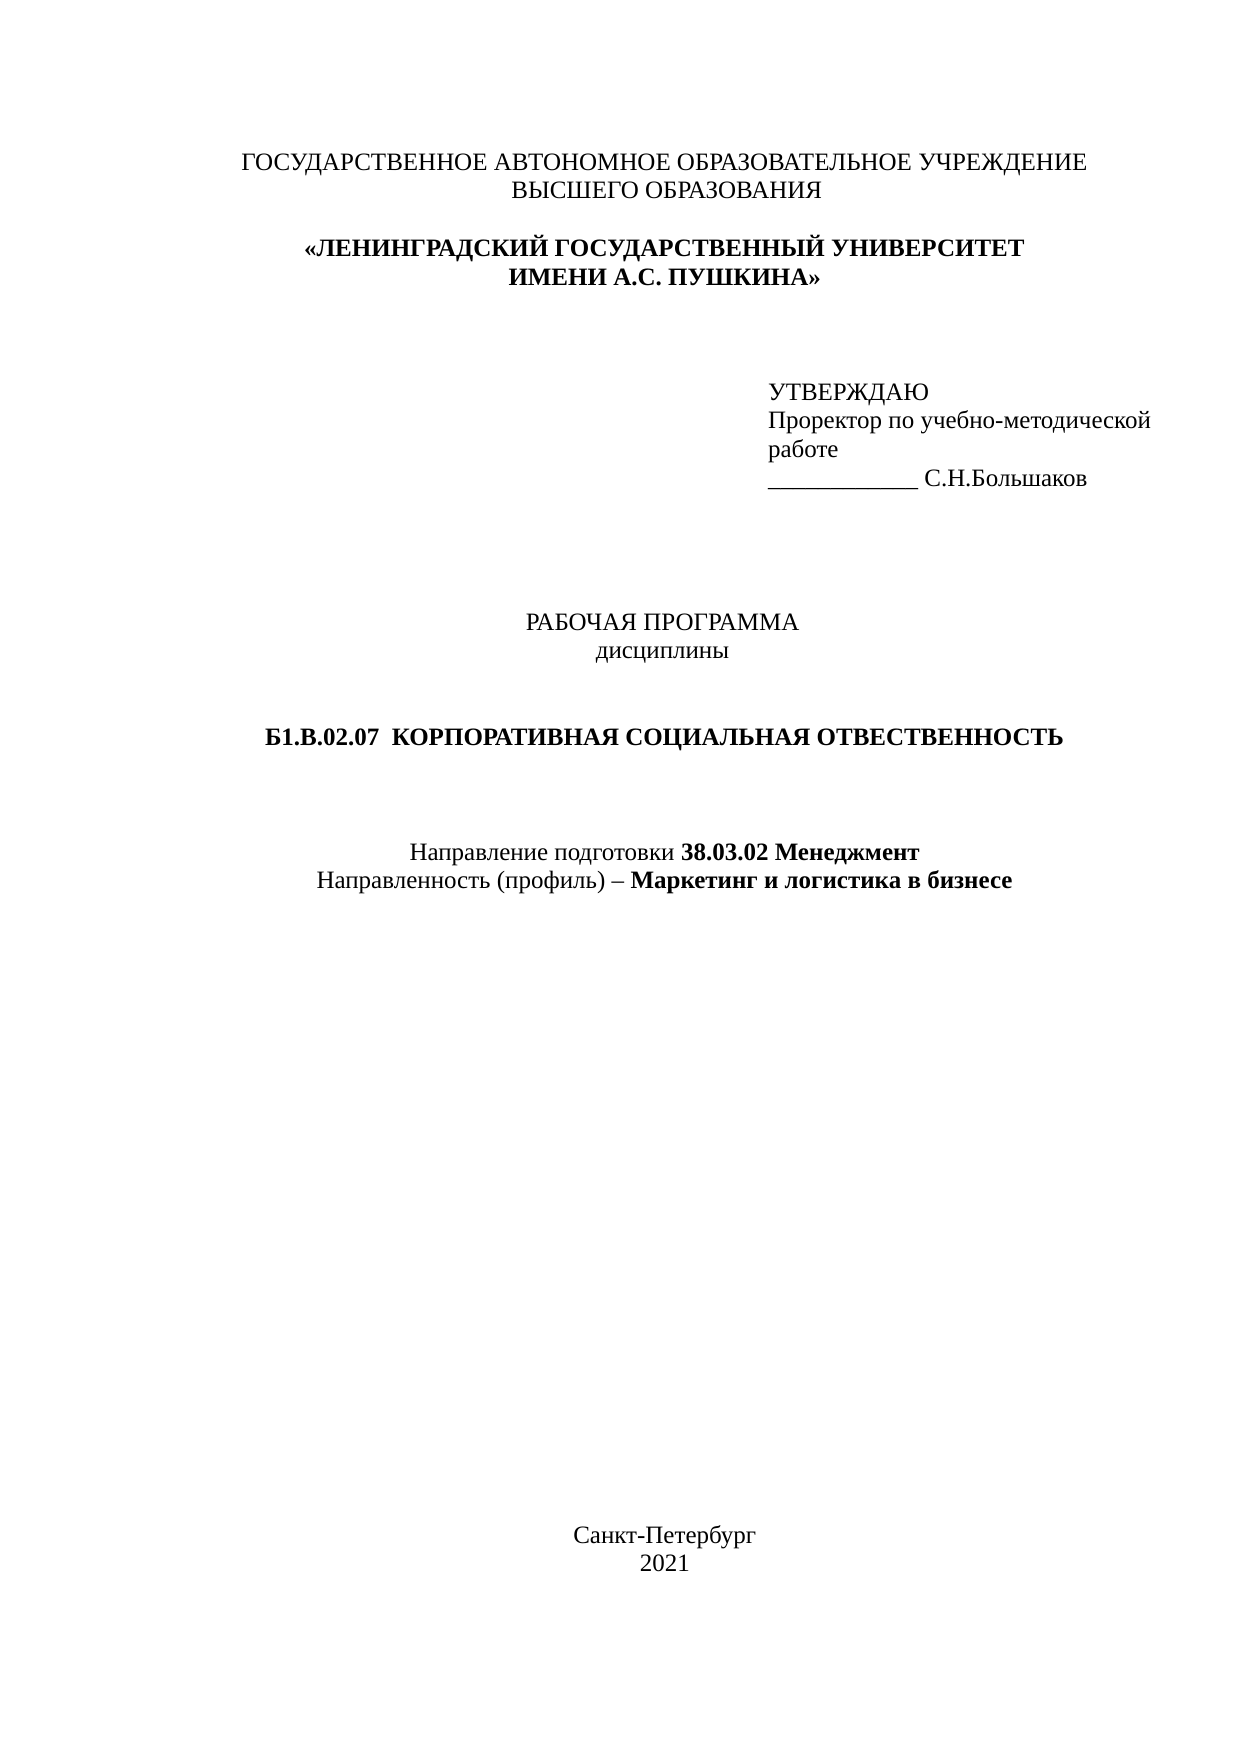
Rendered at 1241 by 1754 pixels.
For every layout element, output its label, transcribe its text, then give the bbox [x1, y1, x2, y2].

text дисциплины [173, 636, 1152, 664]
text Санкт-Петербург [177, 1520, 1152, 1548]
text ГОСУДАРСТВЕННОЕ АВТОНОМНОЕ ОБРАЗОВАТЕЛЬНОЕ УЧРЕЖДЕНИЕ ВЫСШЕГО ОБРАЗОВАНИЯ [177, 147, 1152, 204]
text 2021 [177, 1548, 1152, 1577]
text Направление подготовки 38.03.02 Менеджмент [177, 837, 1152, 866]
text Б1.В.02.07 корпоративная социальная отвественность [177, 722, 1152, 751]
text Направленность (профиль) – Маркетинг и логистика в бизнесе [177, 866, 1152, 894]
text «ЛЕНИНГРАДСКИЙ ГОСУДАРСТВЕННЫЙ УНИВЕРСИТЕТ [177, 233, 1152, 262]
text УТВЕРЖДАЮ [181, 377, 1152, 406]
text ИМЕНИ А.С. ПУШКИНА» [177, 262, 1152, 291]
text работе [181, 434, 1152, 463]
text РАБОЧАЯ ПРОГРАММА [173, 607, 1152, 636]
text Проректор по учебно-методической [181, 406, 1152, 434]
text ____________ С.Н.Большаков [181, 463, 1152, 492]
